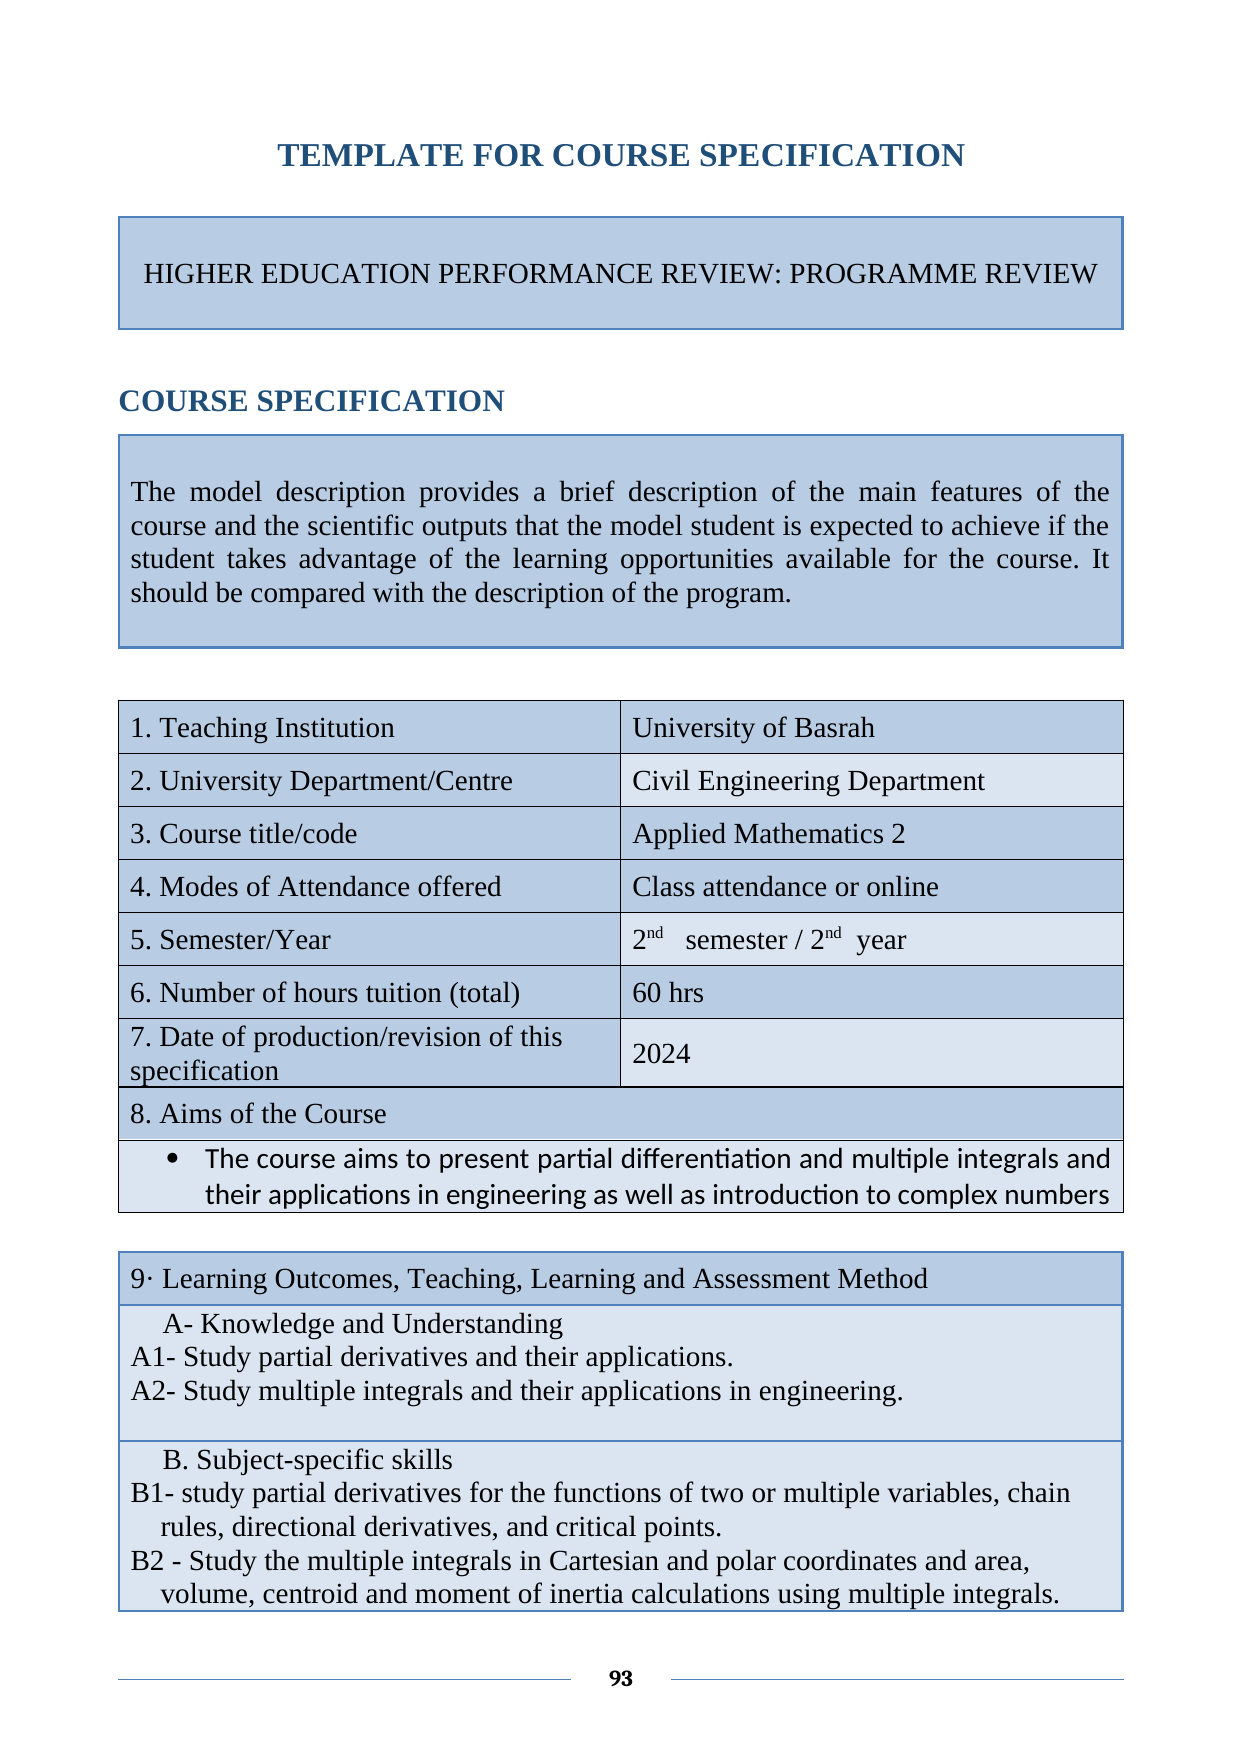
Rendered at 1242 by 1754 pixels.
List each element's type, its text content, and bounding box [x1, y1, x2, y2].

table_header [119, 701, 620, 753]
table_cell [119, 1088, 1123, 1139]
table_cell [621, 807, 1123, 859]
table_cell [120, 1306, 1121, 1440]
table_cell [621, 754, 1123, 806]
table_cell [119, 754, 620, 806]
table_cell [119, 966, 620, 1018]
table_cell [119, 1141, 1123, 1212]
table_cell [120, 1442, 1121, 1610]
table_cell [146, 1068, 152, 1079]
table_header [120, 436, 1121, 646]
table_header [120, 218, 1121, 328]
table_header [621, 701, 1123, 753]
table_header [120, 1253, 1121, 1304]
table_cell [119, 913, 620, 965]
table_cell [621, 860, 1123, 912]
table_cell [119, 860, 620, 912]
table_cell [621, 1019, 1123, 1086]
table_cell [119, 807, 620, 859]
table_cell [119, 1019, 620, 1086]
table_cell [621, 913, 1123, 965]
text TEMPLATE FOR COURSE SPECIFICATION [118, 136, 1123, 173]
text COURSE SPECIFICATION [118, 383, 1123, 417]
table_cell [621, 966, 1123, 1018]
